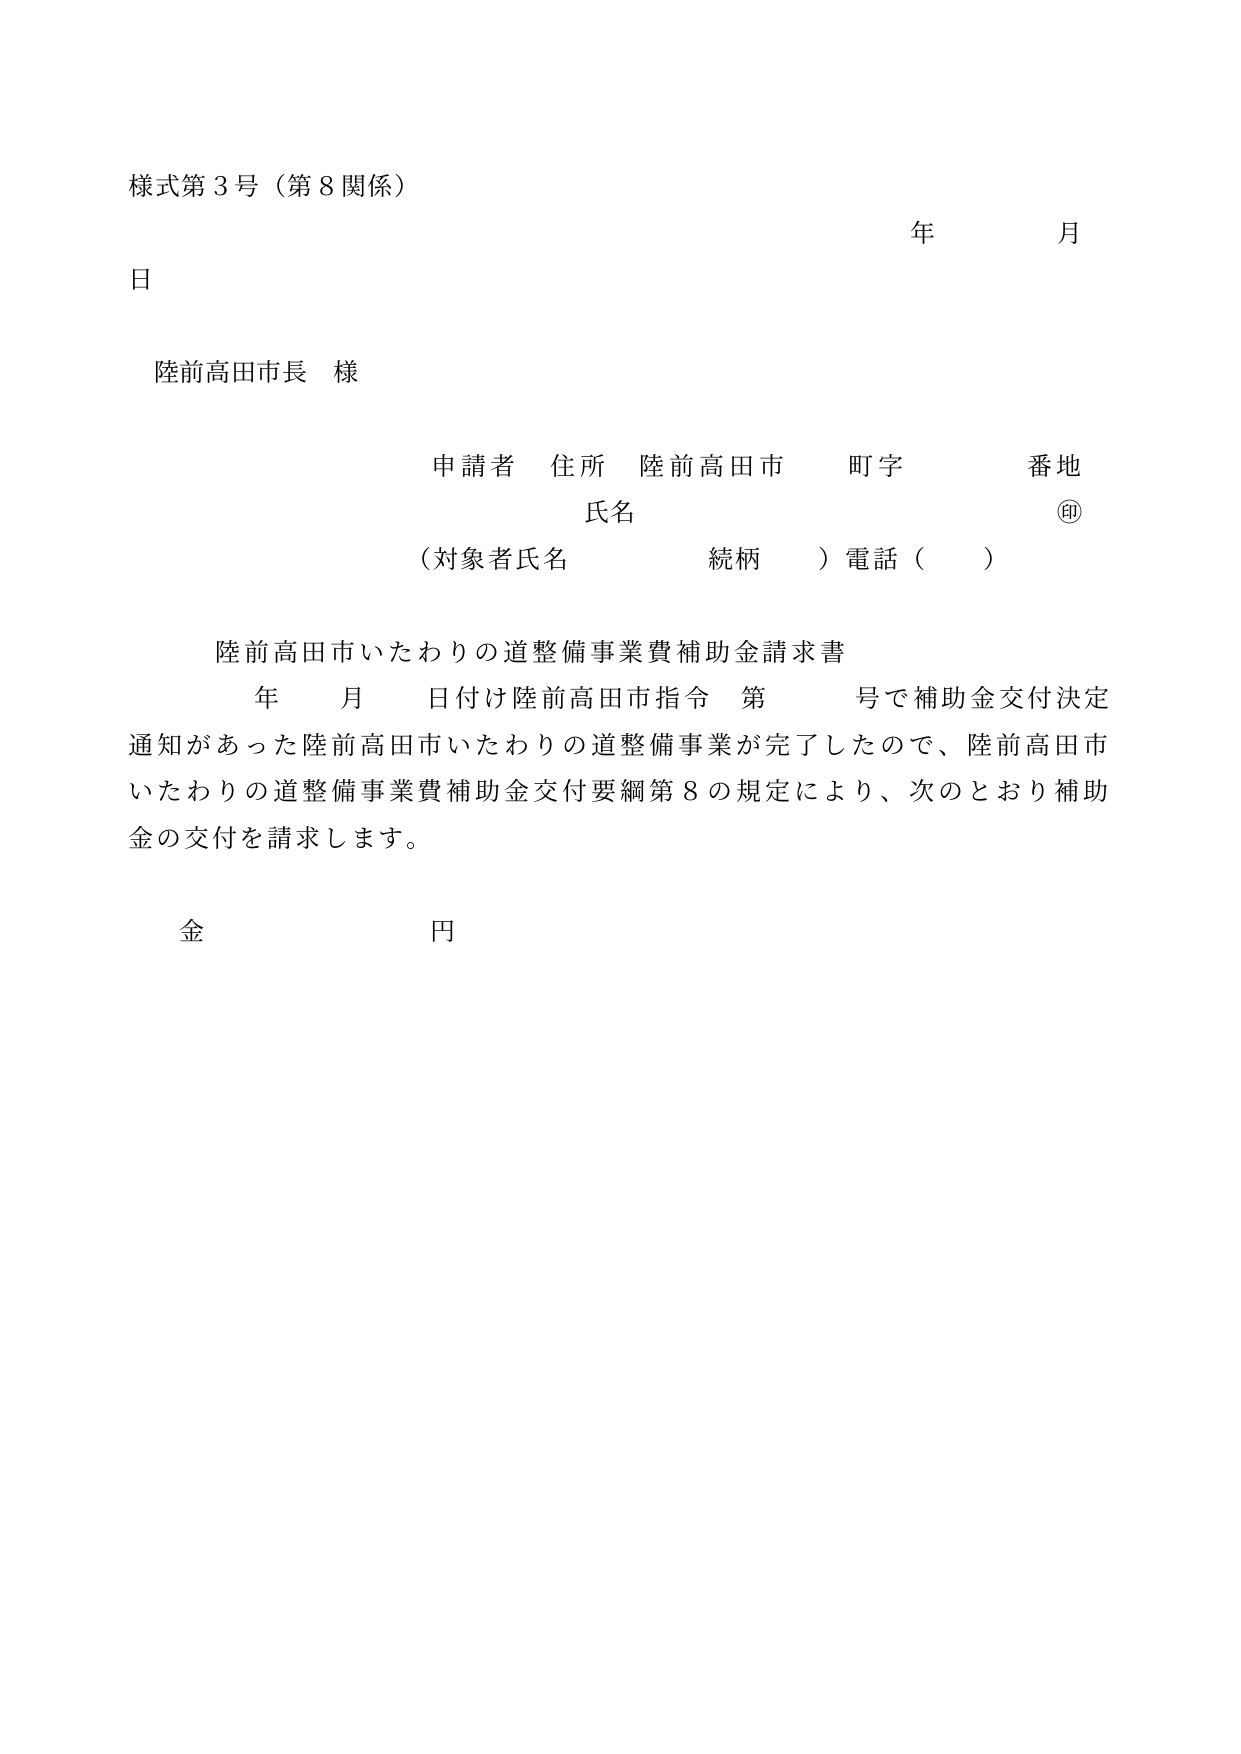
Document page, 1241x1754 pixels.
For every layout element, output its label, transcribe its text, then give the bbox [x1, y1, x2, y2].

text 年 月 日 [128, 208, 1082, 301]
text 陸前高田市いたわりの道整備事業費補助金請求書 [128, 627, 846, 674]
text 金の交付を請求します。 [128, 813, 433, 860]
text 金 円 [128, 906, 1112, 953]
text 申請者 住所 陸前高田市 町字 番地 [128, 441, 1082, 487]
text （対象者氏名 続柄 ）電話（ ） [128, 534, 1008, 581]
text 陸前高田市長 様 [128, 348, 359, 394]
text 様式第３号（第８関係） [128, 161, 419, 208]
text 年 月 日付け陸前高田市指令 第 号で補助金交付決定 [128, 674, 1112, 720]
text 通知があった陸前高田市いたわりの道整備事業が完了したので、陸前高田市 [128, 720, 1112, 767]
text いたわりの道整備事業費補助金交付要綱第８の規定により、次のとおり補助 [128, 767, 1112, 813]
text 氏名 ㊞ [128, 487, 1082, 534]
